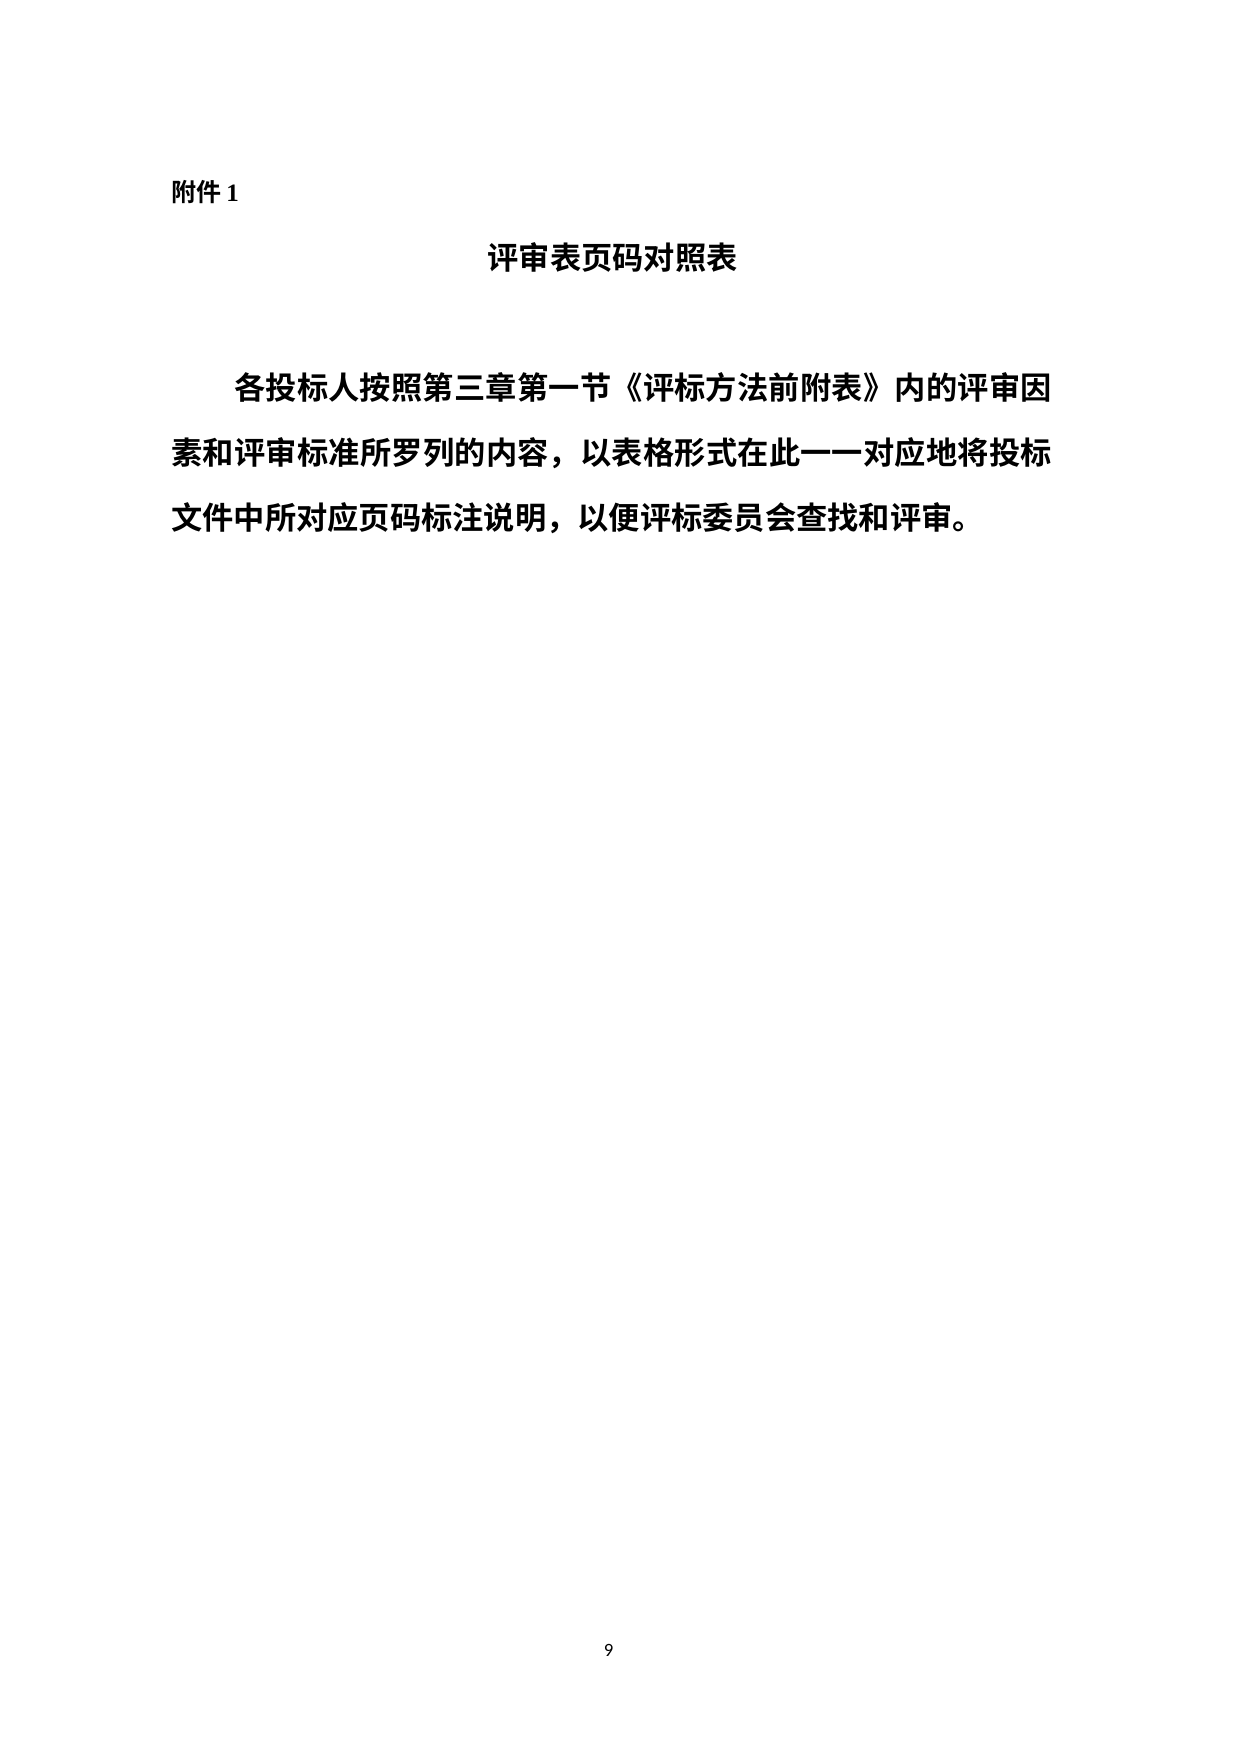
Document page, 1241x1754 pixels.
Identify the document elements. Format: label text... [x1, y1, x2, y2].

text 附件1 [171, 158, 1053, 223]
text 评审表页码对照表 [171, 223, 1053, 288]
text 各投标人按照第三章第一节《评标方法前附表》内的评审因素和评审标准所罗列的内容，以表格形式在此一一对应地将投标文件中所对应页码标注说明，以便评标委员会查找和评审。 [171, 353, 1053, 548]
